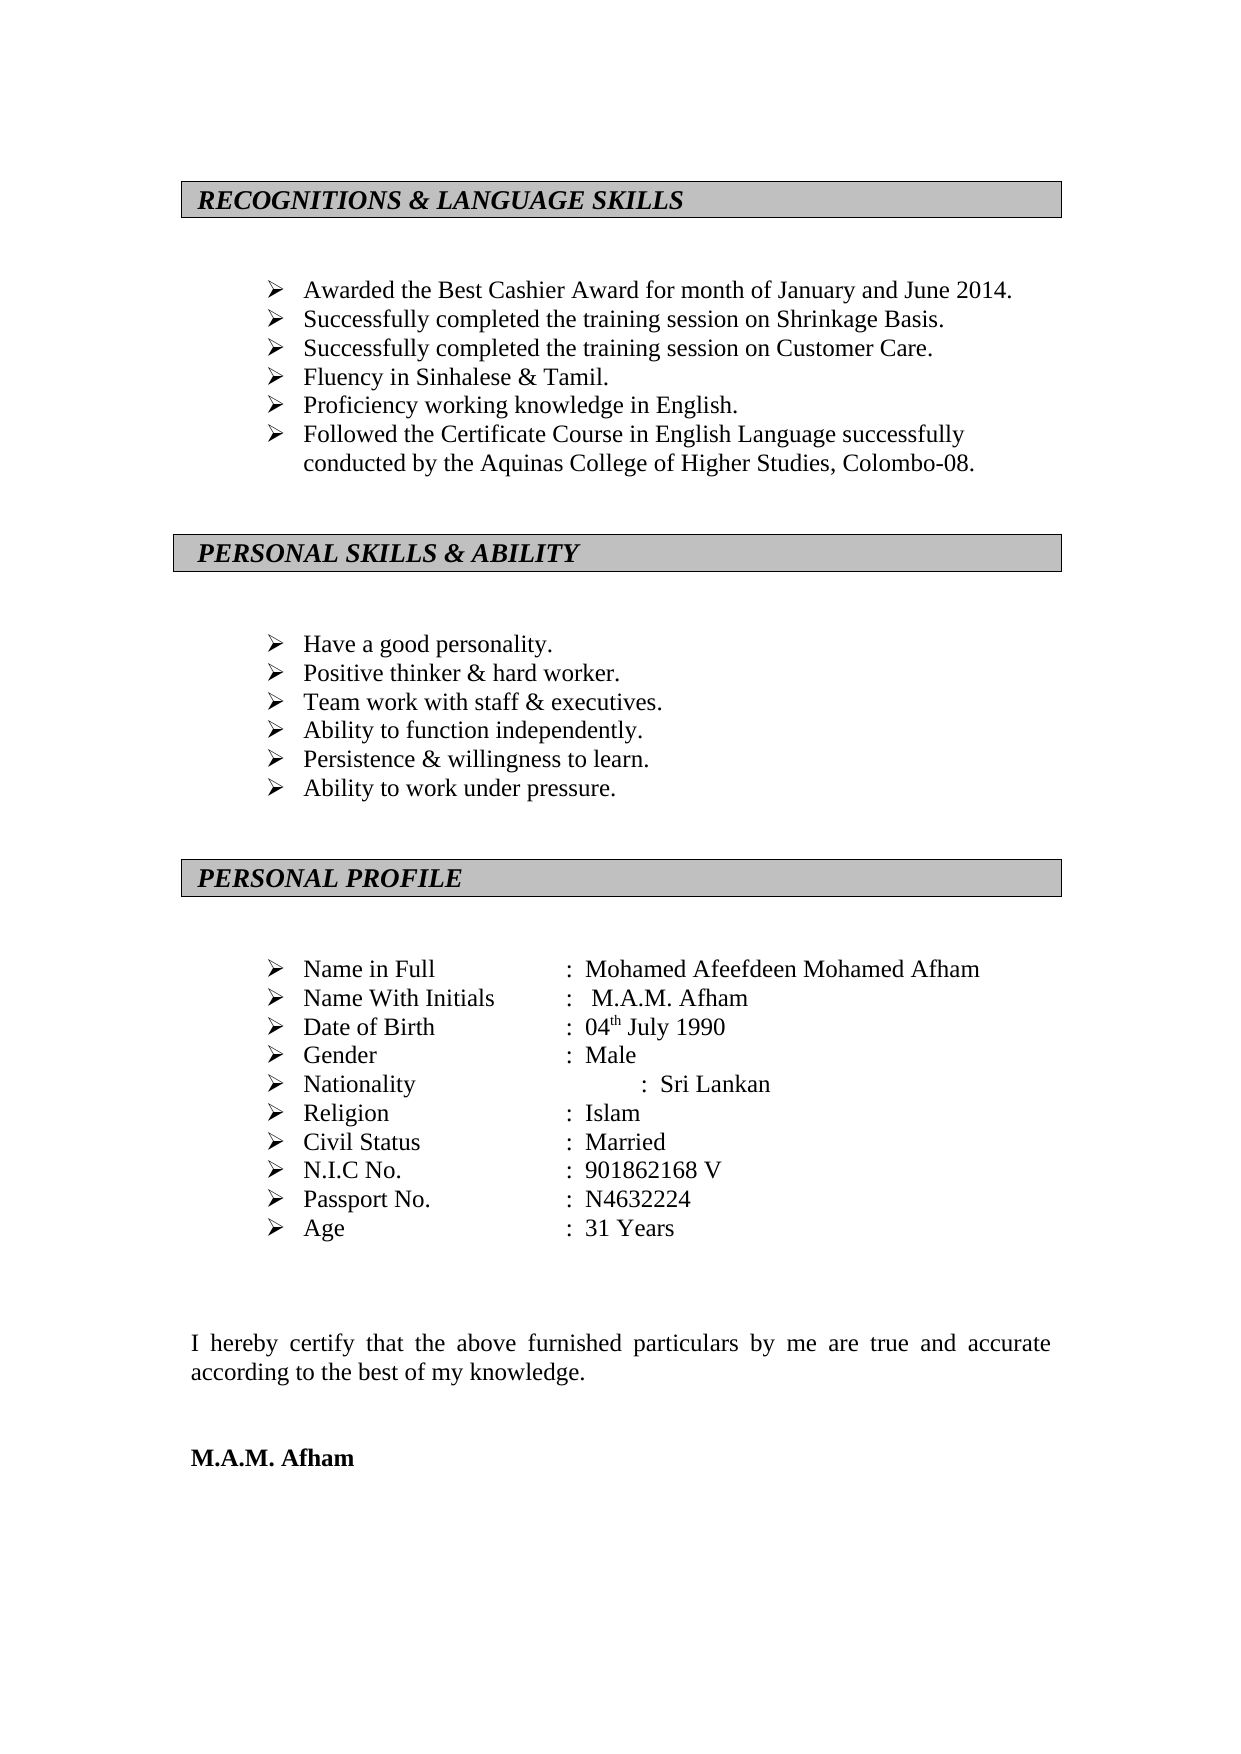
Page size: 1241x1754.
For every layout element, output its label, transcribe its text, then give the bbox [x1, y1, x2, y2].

text M.A.M. Afham [191, 1443, 1053, 1472]
list Name in Full : Mohamed Afeefdeen Mohamed Afham [266, 954, 1053, 983]
list Religion : Islam [266, 1098, 1053, 1127]
text I hereby certify that the above furnished particulars by me are true and accurate according to the best of my knowledge. [191, 1328, 1053, 1385]
list Team work with staff & executives. [266, 687, 1053, 716]
list Passport No. : N4632224 [266, 1184, 1053, 1213]
list Gender : Male [266, 1040, 1053, 1069]
list Date of Birth : 04th July 1990 [266, 1012, 1053, 1040]
list Persistence & willingness to learn. [266, 744, 1053, 773]
list Proficiency working knowledge in English. [266, 391, 1053, 419]
list Nationality : Sri Lankan [266, 1069, 1053, 1098]
list N.I.C No. : 901862168 V [266, 1155, 1053, 1184]
list Age : 31 Years [266, 1213, 1053, 1242]
list Ability to work under pressure. [266, 773, 1053, 802]
list Fluency in Sinhalese & Tamil. [266, 362, 1053, 391]
list Awarded the Best Cashier Award for month of January and June 2014. [266, 276, 1053, 304]
text PERSONAL SKILLS & ABILITY [174, 535, 1061, 571]
list Successfully completed the training session on Shrinkage Basis. [266, 304, 1053, 333]
list Followed the Certificate Course in English Language successfully conducted by the Aquinas College of Higher Studies, Colombo-08. [266, 419, 1053, 477]
text PERSONAL PROFILE [182, 860, 1061, 896]
list Positive thinker & hard worker. [266, 658, 1053, 687]
list Have a good personality. [266, 629, 1053, 658]
list Name With Initials : M.A.M. Afham [266, 983, 1053, 1012]
text RECOGNITIONS & LANGUAGE SKILLS [182, 182, 1061, 217]
list Successfully completed the training session on Customer Care. [266, 333, 1053, 362]
list Ability to function independently. [266, 716, 1053, 744]
list Civil Status : Married [266, 1127, 1053, 1155]
